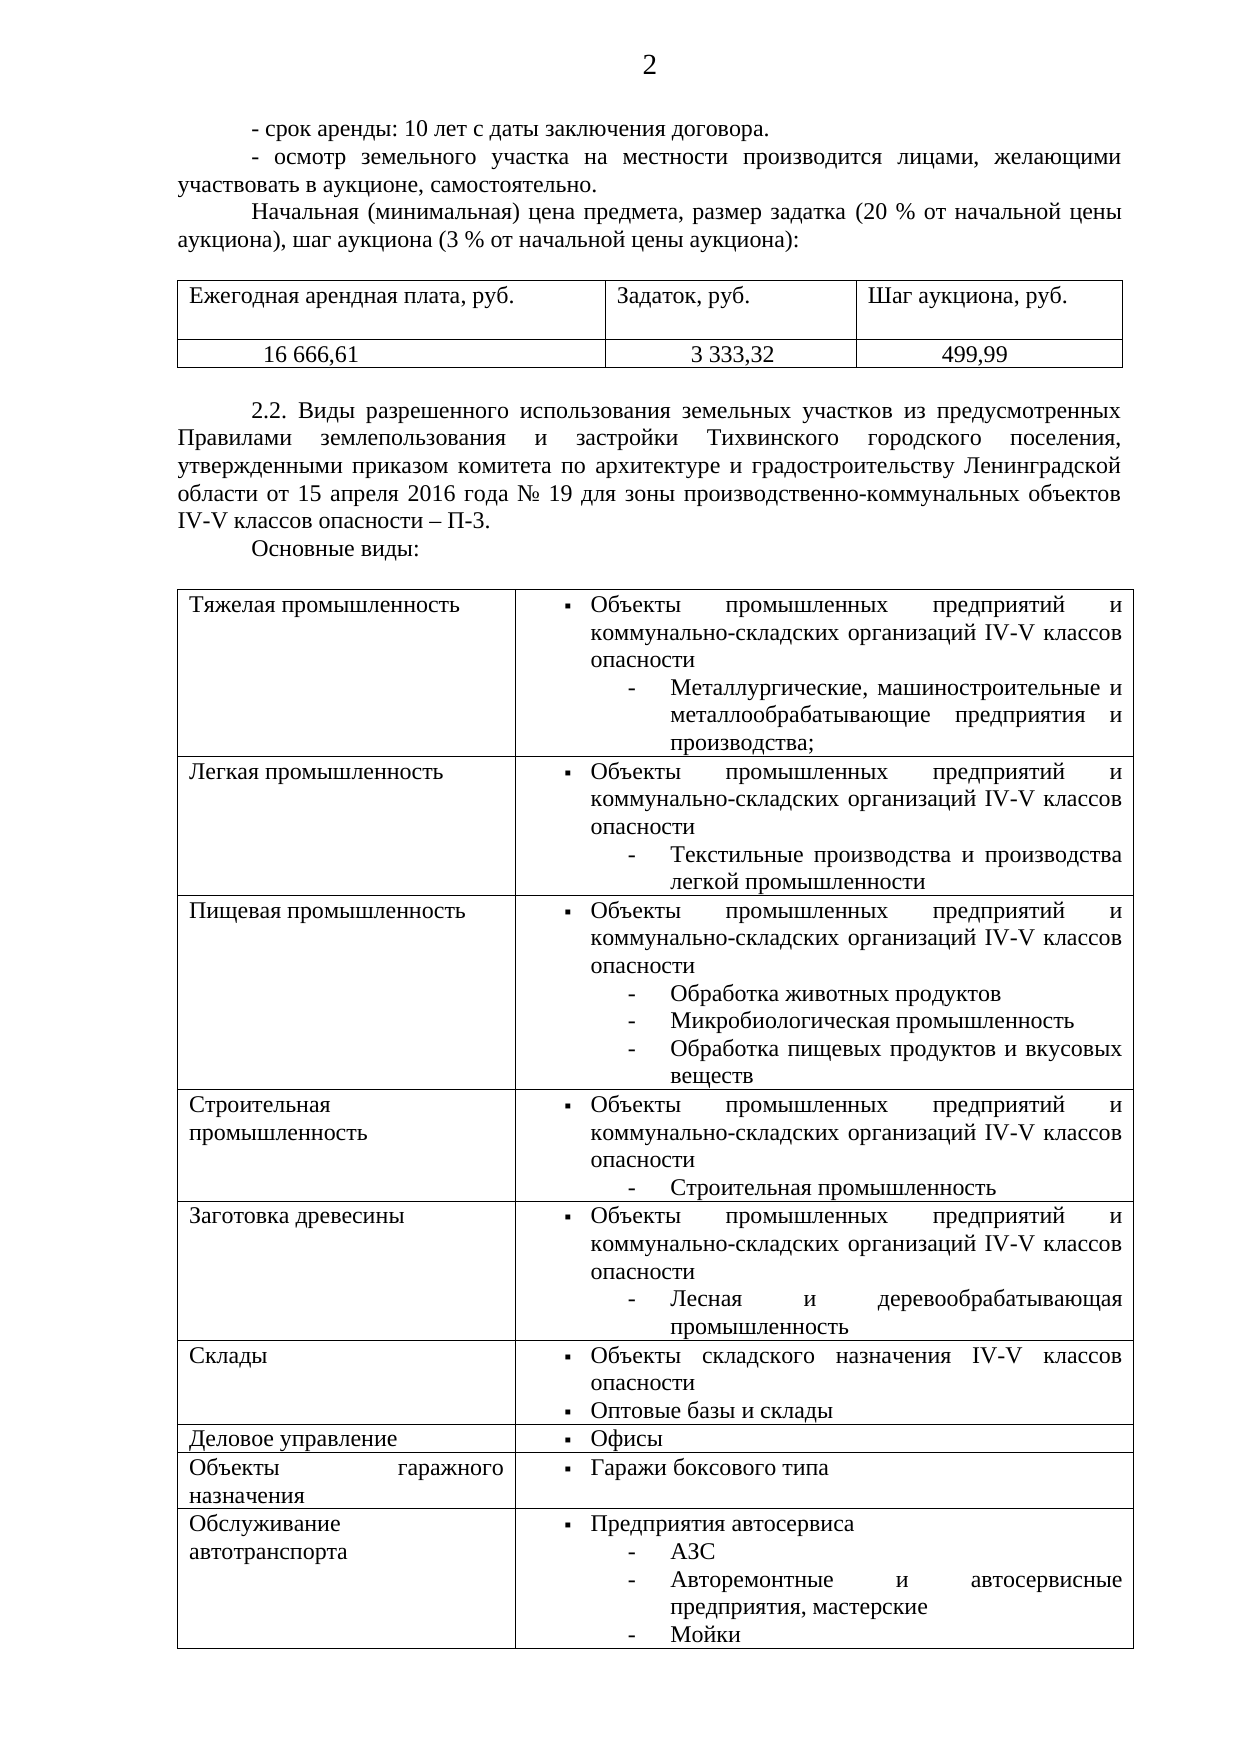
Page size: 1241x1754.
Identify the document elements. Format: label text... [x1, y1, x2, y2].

table_header Тяжелая промышленность [178, 590, 515, 756]
table_cell 499,99 [857, 340, 1122, 367]
table_cell Предприятия автосервиса АЗС Авторемонтные и автосервисные предприятия, мастерские Мойки [516, 1509, 1133, 1647]
table_cell Офисы [516, 1425, 1133, 1452]
table_cell Пищевая промышленность [178, 896, 515, 1089]
table_cell 16 666,61 [178, 340, 605, 367]
table_cell Обслуживание автотранспорта [178, 1509, 515, 1647]
table_header Задаток, руб. [606, 281, 856, 338]
table_cell Объекты промышленных предприятий и коммунально-складских организаций IV-V классов опасности Обработка животных продуктов Микробиологическая промышленность Обработка пищевых продуктов и вкусовых веществ [516, 896, 1133, 1089]
table_cell Объекты гаражного назначения [178, 1453, 515, 1508]
table_cell Объекты промышленных предприятий и коммунально-складских организаций IV-V классов опасности Текстильные производства и производства легкой промышленности [516, 757, 1133, 895]
table_cell 3 333,32 [606, 340, 856, 367]
table_cell Склады [178, 1341, 515, 1423]
table_cell Объекты промышленных предприятий и коммунально-складских организаций IV-V классов опасности Лесная и деревообрабатывающая промышленность [516, 1202, 1133, 1339]
text - осмотр земельного участка на местности производится лицами, желающими участвовать в аукционе, самостоятельно. [177, 142, 1122, 197]
table_header Ежегодная арендная плата, руб. [178, 281, 605, 338]
table_cell Гаражи боксового типа [516, 1453, 1133, 1508]
text Основные виды: [177, 534, 1122, 561]
table_cell Строительная промышленность [178, 1090, 515, 1201]
text Начальная (минимальная) цена предмета, размер задатка (20 % от начальной цены аукциона), шаг аукциона (3 % от начальной цены аукциона): [177, 197, 1122, 252]
table_cell Деловое управление [178, 1425, 515, 1452]
text - срок аренды: 10 лет с даты заключения договора. [177, 114, 1122, 142]
table_header Шаг аукциона, руб. [857, 281, 1122, 338]
table_cell Легкая промышленность [178, 757, 515, 895]
table_cell Объекты складского назначения IV-V классов опасности Оптовые базы и склады [516, 1341, 1133, 1423]
text 2.2. Виды разрешенного использования земельных участков из предусмотренных Правилами землепользования и застройки Тихвинского городского поселения, утвержденными приказом комитета по архитектуре и градостроительству Ленинградской области от 15 апреля 2016 года № 19 для зоны производственно-коммунальных объектов IV-V классов опасности – П-3. [177, 396, 1122, 534]
table_cell Объекты промышленных предприятий и коммунально-складских организаций IV-V классов опасности Строительная промышленность [516, 1090, 1133, 1201]
table_cell Заготовка древесины [178, 1202, 515, 1339]
table_header Объекты промышленных предприятий и коммунально-складских организаций IV-V классов опасности Металлургические, машиностроительные и металлообрабатывающие предприятия и производства; [516, 590, 1133, 756]
